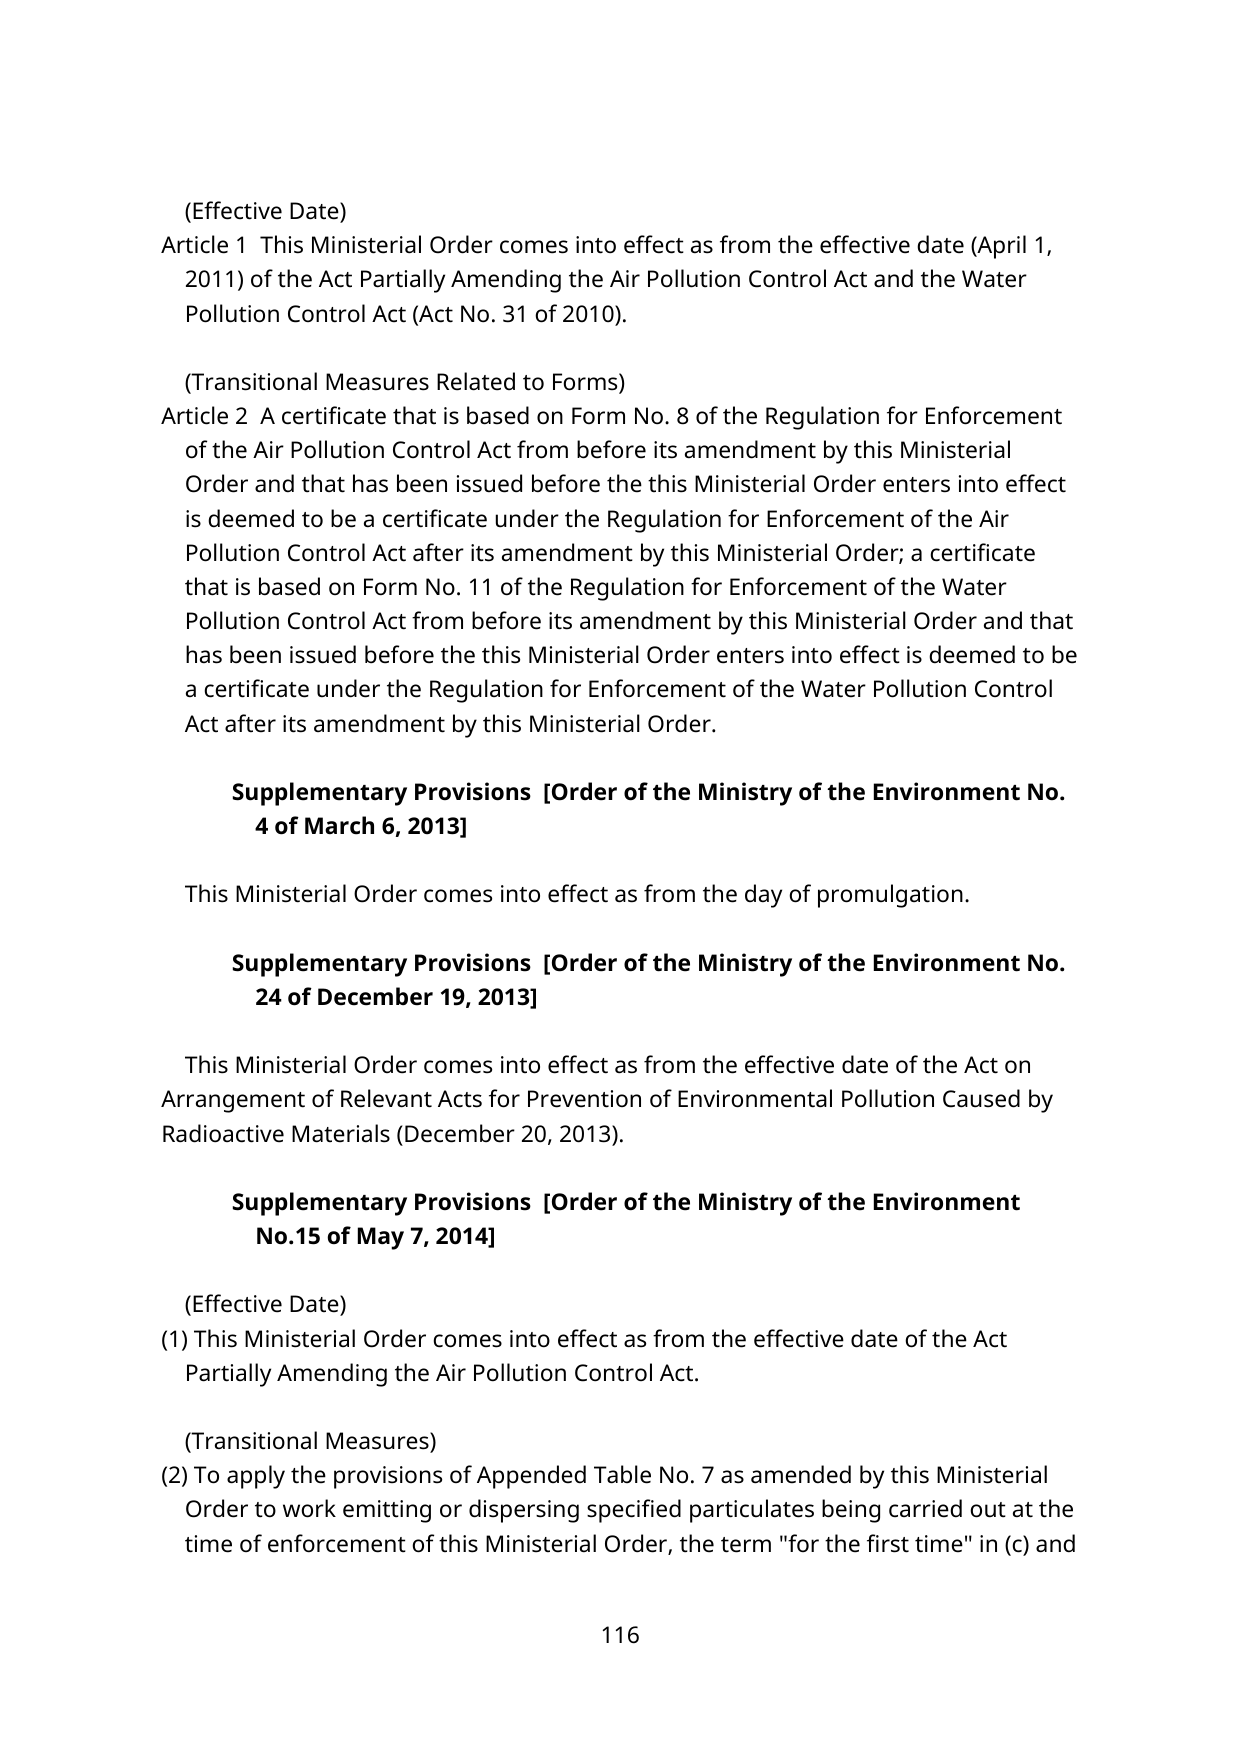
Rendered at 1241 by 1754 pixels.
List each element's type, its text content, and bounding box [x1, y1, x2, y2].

text (Effective Date) [184, 194, 1079, 228]
text Article 2 A certificate that is based on Form No. 8 of the Regulation for Enforcement of the Air Pollution Control Act from before its amendment by this Ministerial Order and that has been issued before the this Ministerial Order enters into effect is deemed to be a certificate under the Regulation for Enforcement of the Air Pollution Control Act after its amendment by this Ministerial Order; a certificate that is based on Form No. 11 of the Regulation for Enforcement of the Water Pollution Control Act from before its amendment by this Ministerial Order and that has been issued before the this Ministerial Order enters into effect is deemed to be a certificate under the Regulation for Enforcement of the Water Pollution Control Act after its amendment by this Ministerial Order. [161, 399, 1079, 740]
text (1) This Ministerial Order comes into effect as from the effective date of the Act Partially Amending the Air Pollution Control Act. [161, 1321, 1079, 1389]
text (Transitional Measures) [184, 1424, 1079, 1458]
text This Ministerial Order comes into effect as from the effective date of the Act on Arrangement of Relevant Acts for Prevention of Environmental Pollution Caused by Radioactive Materials (December 20, 2013). [161, 1048, 1079, 1150]
text Supplementary Provisions [Order of the Ministry of the Environment No. 4 of March 6, 2013] [230, 774, 1079, 843]
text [161, 1458, 1079, 1560]
text (Effective Date) [184, 1287, 1079, 1321]
text (Transitional Measures Related to Forms) [184, 364, 1079, 399]
text Supplementary Provisions [Order of the Ministry of the Environment No. 24 of December 19, 2013] [230, 945, 1079, 1014]
text Supplementary Provisions [Order of the Ministry of the Environment No.15 of May 7, 2014] [230, 1184, 1079, 1253]
text Article 1 This Ministerial Order comes into effect as from the effective date (April 1, 2011) of the Act Partially Amending the Air Pollution Control Act and the Water Pollution Control Act (Act No. 31 of 2010). [161, 228, 1079, 330]
text This Ministerial Order comes into effect as from the day of promulgation. [161, 877, 1079, 911]
